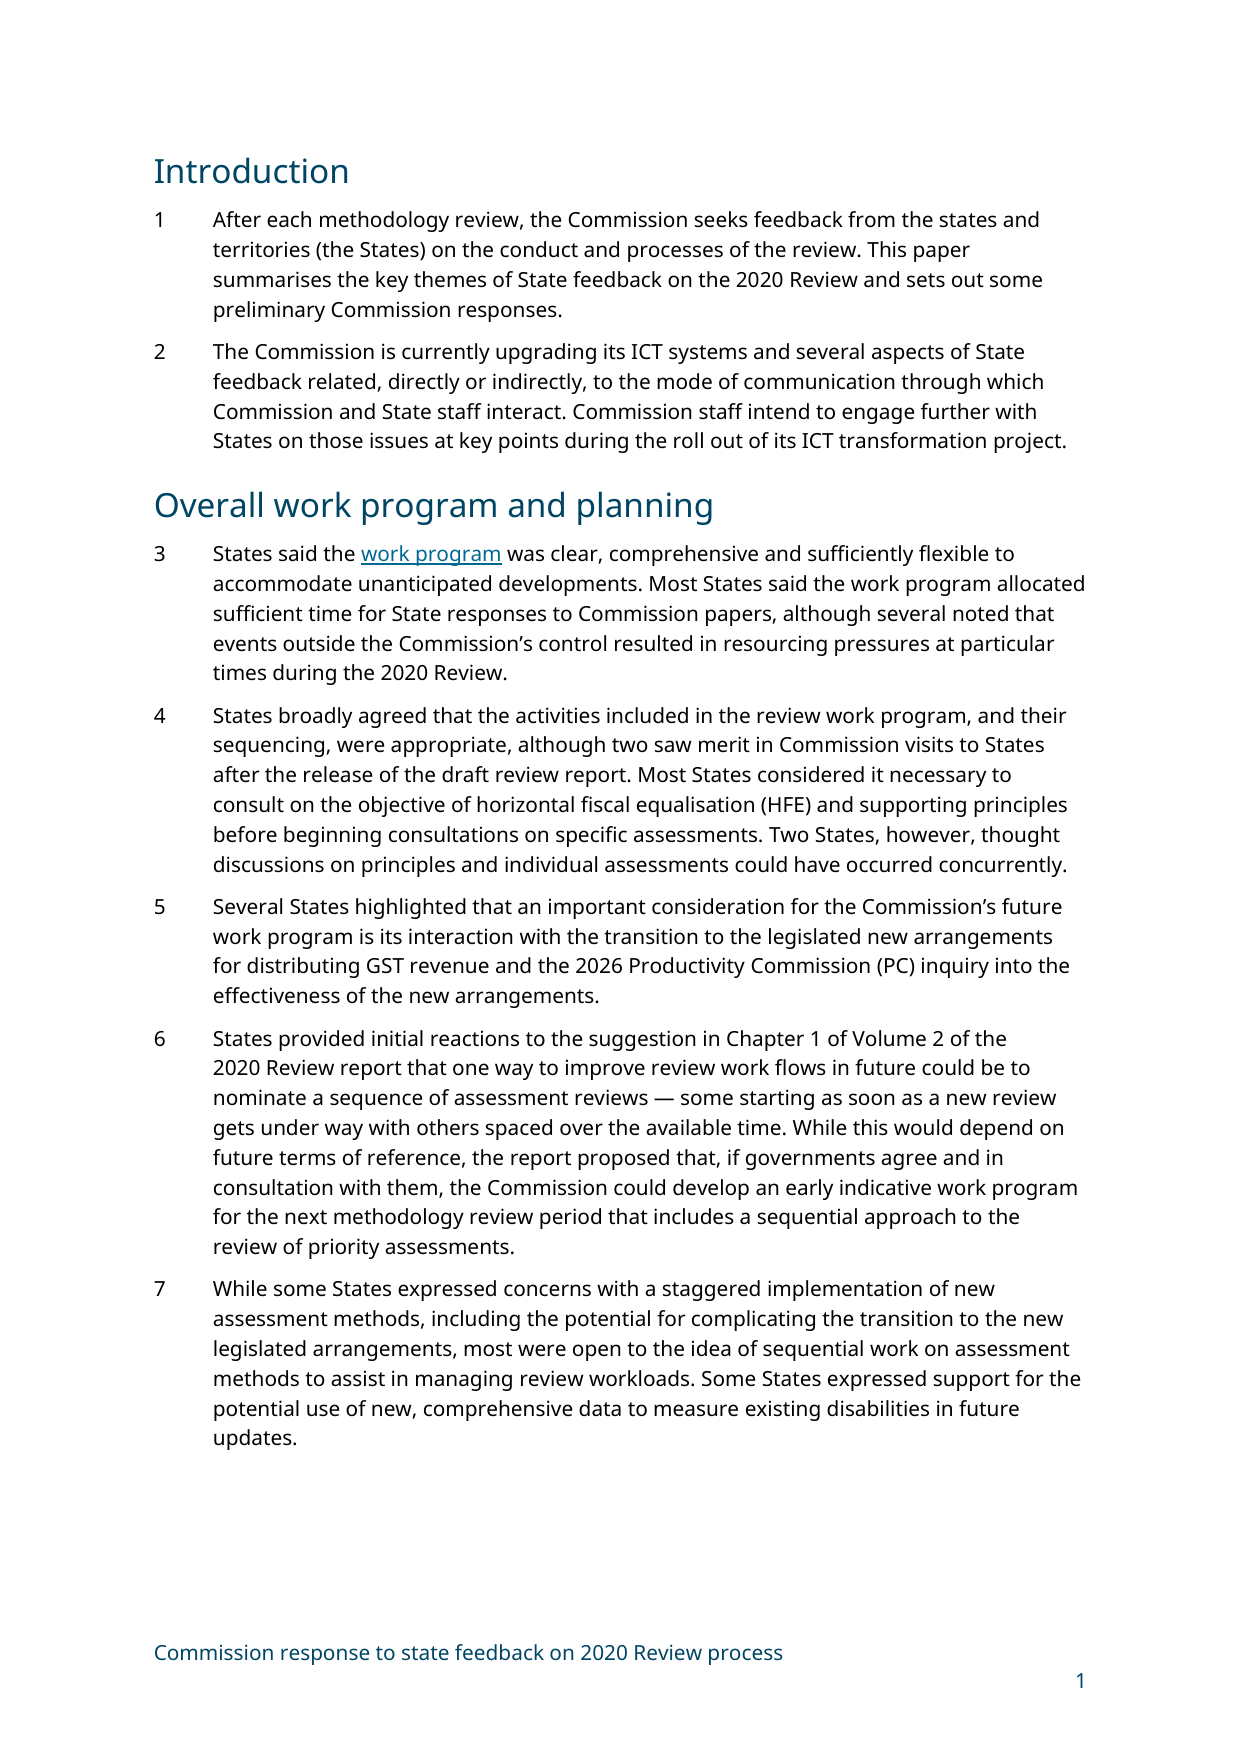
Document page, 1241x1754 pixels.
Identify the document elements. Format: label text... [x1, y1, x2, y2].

subtitle Introduction [153, 148, 1087, 193]
list States said the work program was clear, comprehensive and sufficiently flexible to accommodate unanticipated developments. Most States said the work program allocated sufficient time for State responses to Commission papers, although several noted that events outside the Commission’s control resulted in resourcing pressures at particular times during the 2020 Review. [153, 539, 1087, 687]
subtitle Overall work program and planning [153, 481, 1087, 527]
list States provided initial reactions to the suggestion in Chapter 1 of Volume 2 of the 2020 Review report that one way to improve review work flows in future could be to nominate a sequence of assessment reviews — some starting as soon as a new review gets under way with others spaced over the available time. While this would depend on future terms of reference, the report proposed that, if governments agree and in consultation with them, the Commission could develop an early indicative work program for the next methodology review period that includes a sequential approach to the review of priority assessments. [153, 1024, 1087, 1261]
list While some States expressed concerns with a staggered implementation of new assessment methods, including the potential for complicating the transition to the new legislated arrangements, most were open to the idea of sequential work on assessment methods to assist in managing review workloads. Some States expressed support for the potential use of new, comprehensive data to measure existing disabilities in future updates. [153, 1274, 1087, 1452]
list The Commission is currently upgrading its ICT systems and several aspects of State feedback related, directly or indirectly, to the mode of communication through which Commission and State staff interact. Commission staff intend to engage further with States on those issues at key points during the roll out of its ICT transformation project. [153, 337, 1087, 455]
list After each methodology review, the Commission seeks feedback from the states and territories (the States) on the conduct and processes of the review. This paper summarises the key themes of State feedback on the 2020 Review and sets out some preliminary Commission responses. [153, 206, 1087, 323]
list States broadly agreed that the activities included in the review work program, and their sequencing, were appropriate, although two saw merit in Commission visits to States after the release of the draft review report. Most States considered it necessary to consult on the objective of horizontal fiscal equalisation (HFE) and supporting principles before beginning consultations on specific assessments. Two States, however, thought discussions on principles and individual assessments could have occurred concurrently. [153, 701, 1087, 878]
list Several States highlighted that an important consideration for the Commission’s future work program is its interaction with the transition to the legislated new arrangements for distributing GST revenue and the 2026 Productivity Commission (PC) inquiry into the effectiveness of the new arrangements. [153, 892, 1087, 1010]
